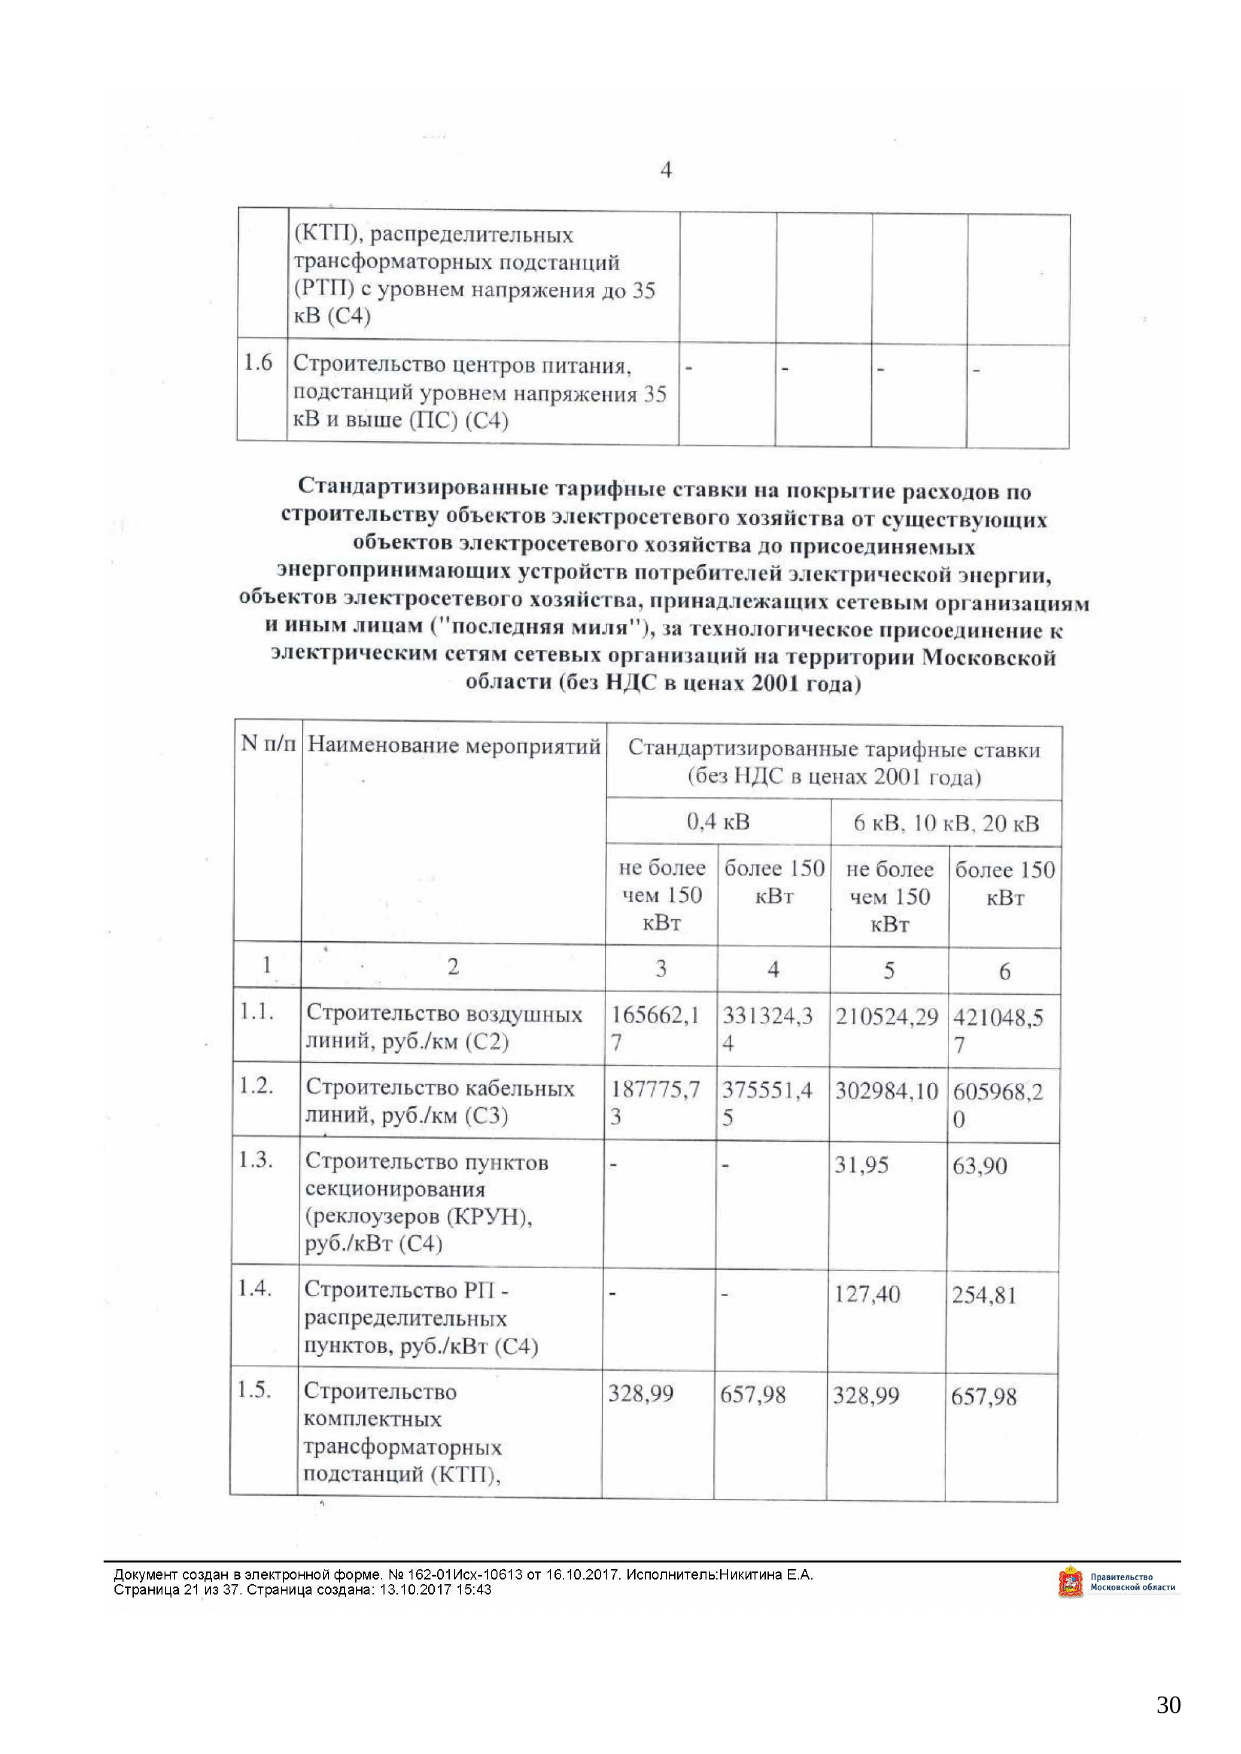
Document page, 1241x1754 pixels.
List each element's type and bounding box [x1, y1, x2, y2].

picture [103, 88, 1182, 1612]
